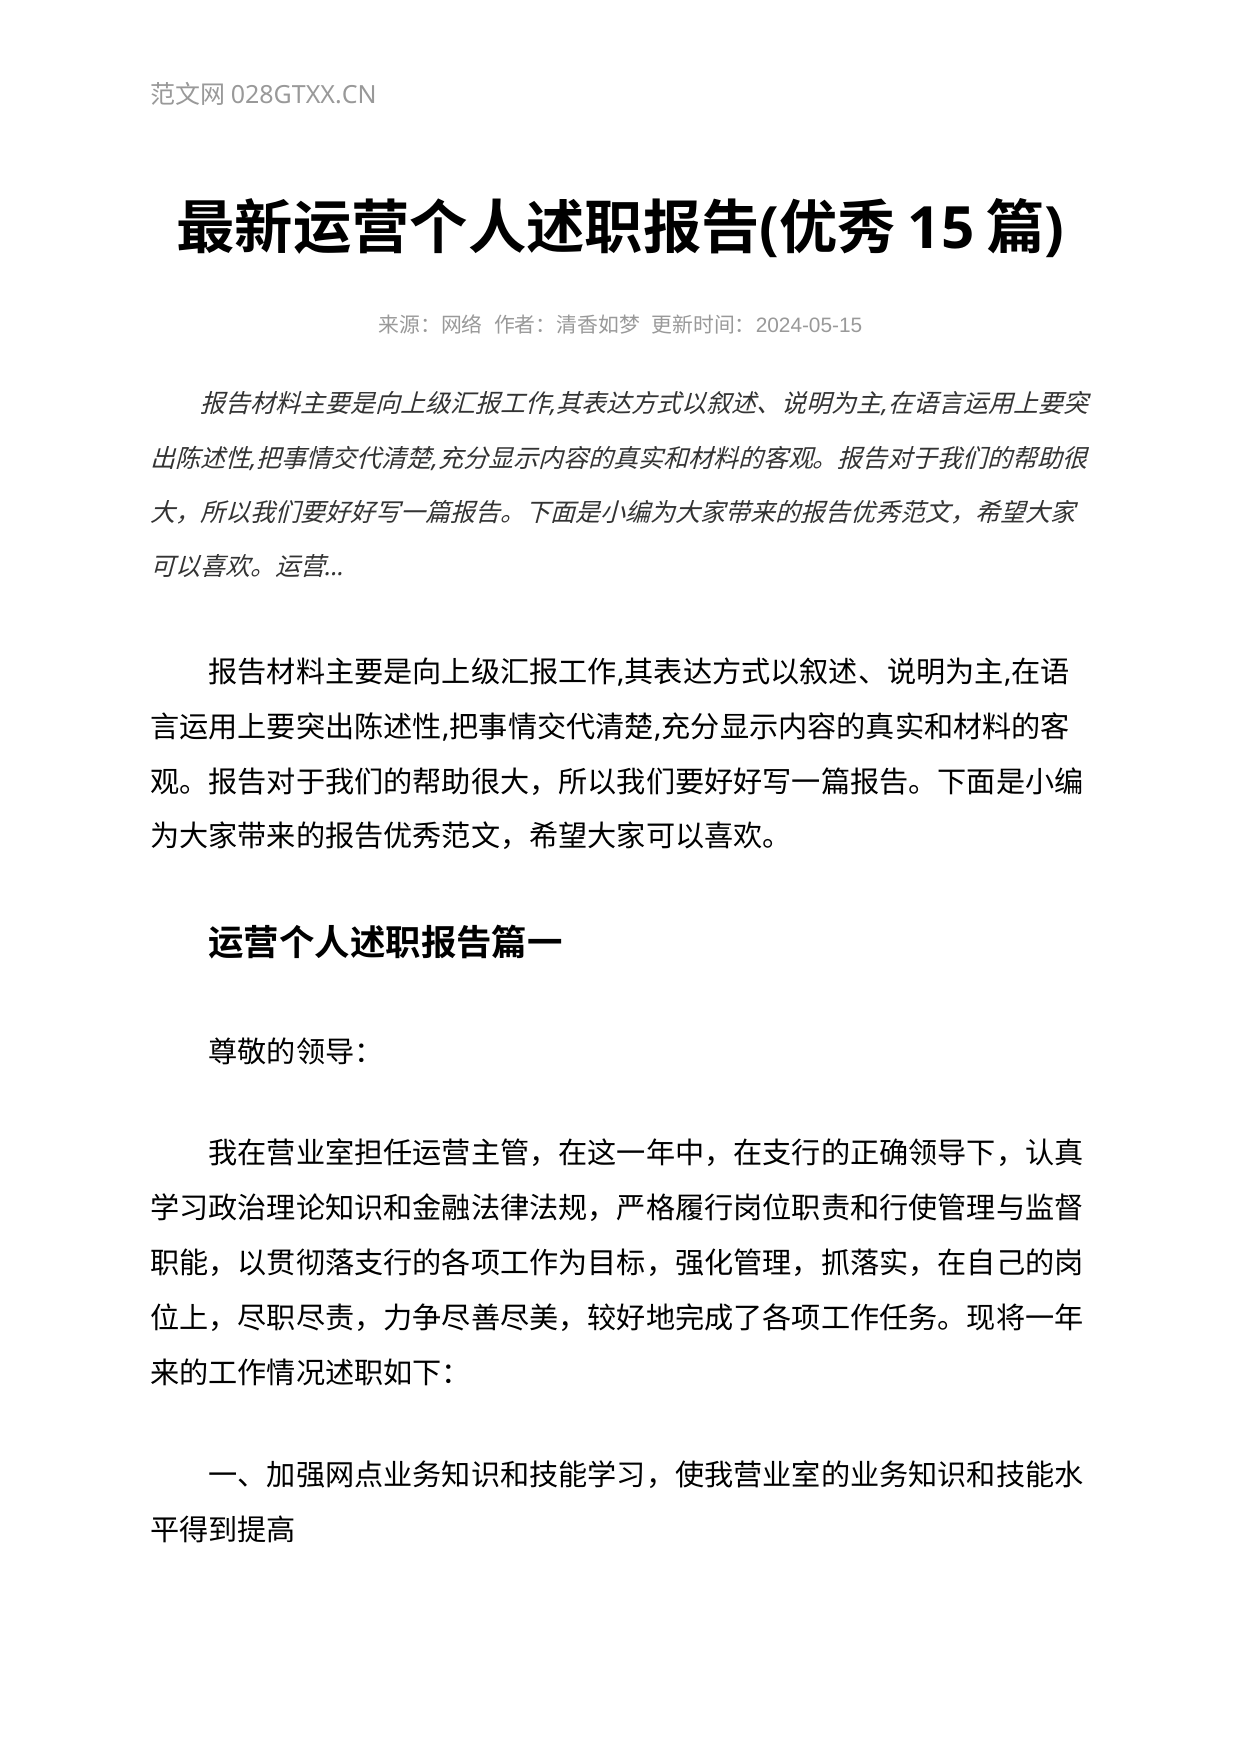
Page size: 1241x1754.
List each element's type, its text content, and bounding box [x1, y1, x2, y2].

text 报告材料主要是向上级汇报工作,其表达方式以叙述、说明为主,在语言运用上要突出陈述性,把事情交代清楚,充分显示内容的真实和材料的客观。报告对于我们的帮助很大，所以我们要好好写一篇报告。下面是小编为大家带来的报告优秀范文，希望大家可以喜欢。运营... [150, 384, 1090, 583]
text 我在营业室担任运营主管，在这一年中，在支行的正确领导下，认真学习政治理论知识和金融法律法规，严格履行岗位职责和行使管理与监督职能，以贯彻落支行的各项工作为目标，强化管理，抓落实，在自己的岗位上，尽职尽责，力争尽善尽美，较好地完成了各项工作任务。现将一年来的工作情况述职如下： [150, 1130, 1090, 1392]
text 运营个人述职报告篇一 [150, 915, 1090, 966]
subtitle 最新运营个人述职报告(优秀15篇) [150, 181, 1090, 266]
text 来源：网络 作者：清香如梦 更新时间：2024-05-15 [150, 313, 1090, 337]
text 尊敬的领导： [150, 1028, 1090, 1071]
text 报告材料主要是向上级汇报工作,其表达方式以叙述、说明为主,在语言运用上要突出陈述性,把事情交代清楚,充分显示内容的真实和材料的客观。报告对于我们的帮助很大，所以我们要好好写一篇报告。下面是小编为大家带来的报告优秀范文，希望大家可以喜欢。 [150, 648, 1090, 855]
text 一、加强网点业务知识和技能学习，使我营业室的业务知识和技能水平得到提高 [150, 1451, 1090, 1548]
